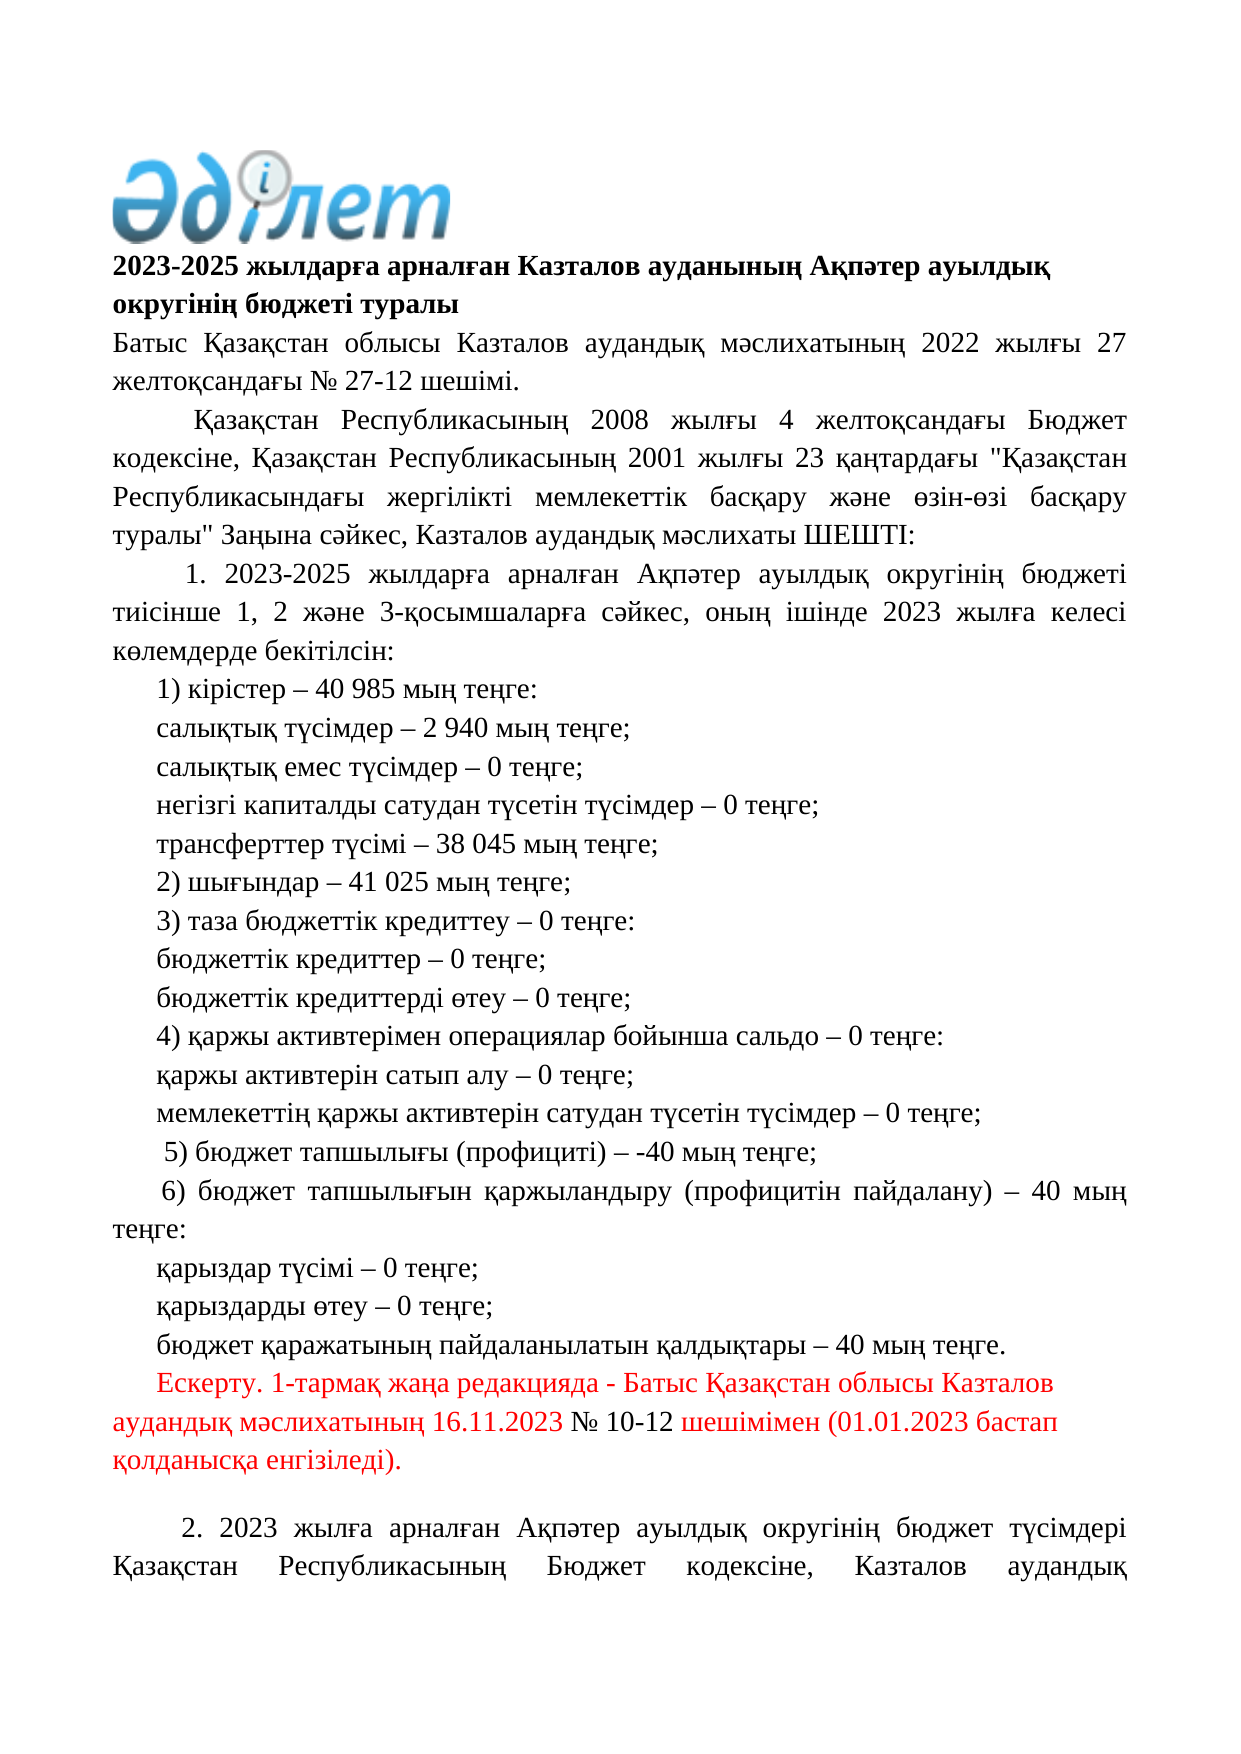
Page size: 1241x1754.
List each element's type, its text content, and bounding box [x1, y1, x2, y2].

text трансферттер түсімі – 38 045 мың теңге; [112, 826, 1128, 859]
text Қазақстан Республикасының 2008 жылғы 4 желтоқсандағы Бюджет кодексіне, Қазақстан Республикасының 2001 жылғы 23 қаңтардағы "Қазақстан Республикасындағы жергілікті мемлекеттік басқару және өзін-өзі басқару туралы" Заңына сәйкес, Казталов аудандық мәслихаты ШЕШТІ: [112, 402, 1128, 551]
text бюджет қаражатының пайдаланылатын қалдықтары – 40 мың теңге. [112, 1327, 1128, 1360]
text 2023-2025 жылдарға арналған Казталов ауданының Ақпәтер ауылдық округінің бюджеті туралы [112, 248, 1128, 320]
text 2) шығындар – 41 025 мың теңге; [112, 864, 1128, 898]
text салықтық емес түсімдер – 0 теңге; [112, 749, 1128, 782]
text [112, 1510, 1128, 1582]
text 6) бюджет тапшылығын қаржыландыру (профицитін пайдалану) – 40 мың теңге: [112, 1173, 1128, 1245]
text мемлекеттің қаржы активтерін сатудан түсетін түсімдер – 0 теңге; [112, 1096, 1128, 1129]
text 1. 2023-2025 жылдарға арналған Ақпәтер ауылдық округінің бюджеті тиісінше 1, 2 және 3-қосымшаларға сәйкес, оның ішінде 2023 жылға келесі көлемдерде бекітілсін: [112, 556, 1128, 667]
text 5) бюджет тапшылығы (профициті) – -40 мың теңге; [112, 1134, 1128, 1168]
text Ескерту. 1-тармақ жаңа редакцияда - Батыс Қазақстан облысы Казталов аудандық мәслихатының 16.11.2023 № 10-12 шешімімен (01.01.2023 бастап қолданысқа енгізіледі). [112, 1365, 1128, 1506]
text Батыс Қазақстан облысы Казталов аудандық мәслихатының 2022 жылғы 27 желтоқсандағы № 27-12 шешімі. [112, 325, 1128, 397]
text салықтық түсімдер – 2 940 мың теңге; [112, 710, 1128, 744]
text 3) таза бюджеттік кредиттеу – 0 теңге: [112, 903, 1128, 936]
text 1) кірістер – 40 985 мың теңге: [112, 672, 1128, 705]
text қаржы активтерін сатып алу – 0 теңге; [112, 1057, 1128, 1091]
text 4) қаржы активтерімен операциялар бойынша сальдо – 0 теңге: [112, 1018, 1128, 1052]
text негізгі капиталды сатудан түсетін түсімдер – 0 теңге; [112, 787, 1128, 821]
text қарыздар түсімі – 0 теңге; [112, 1250, 1128, 1283]
text қарыздарды өтеу – 0 теңге; [112, 1288, 1128, 1322]
text бюджеттік кредиттерді өтеу – 0 теңге; [112, 980, 1128, 1013]
picture [112, 150, 451, 244]
text бюджеттік кредиттер – 0 теңге; [112, 941, 1128, 975]
